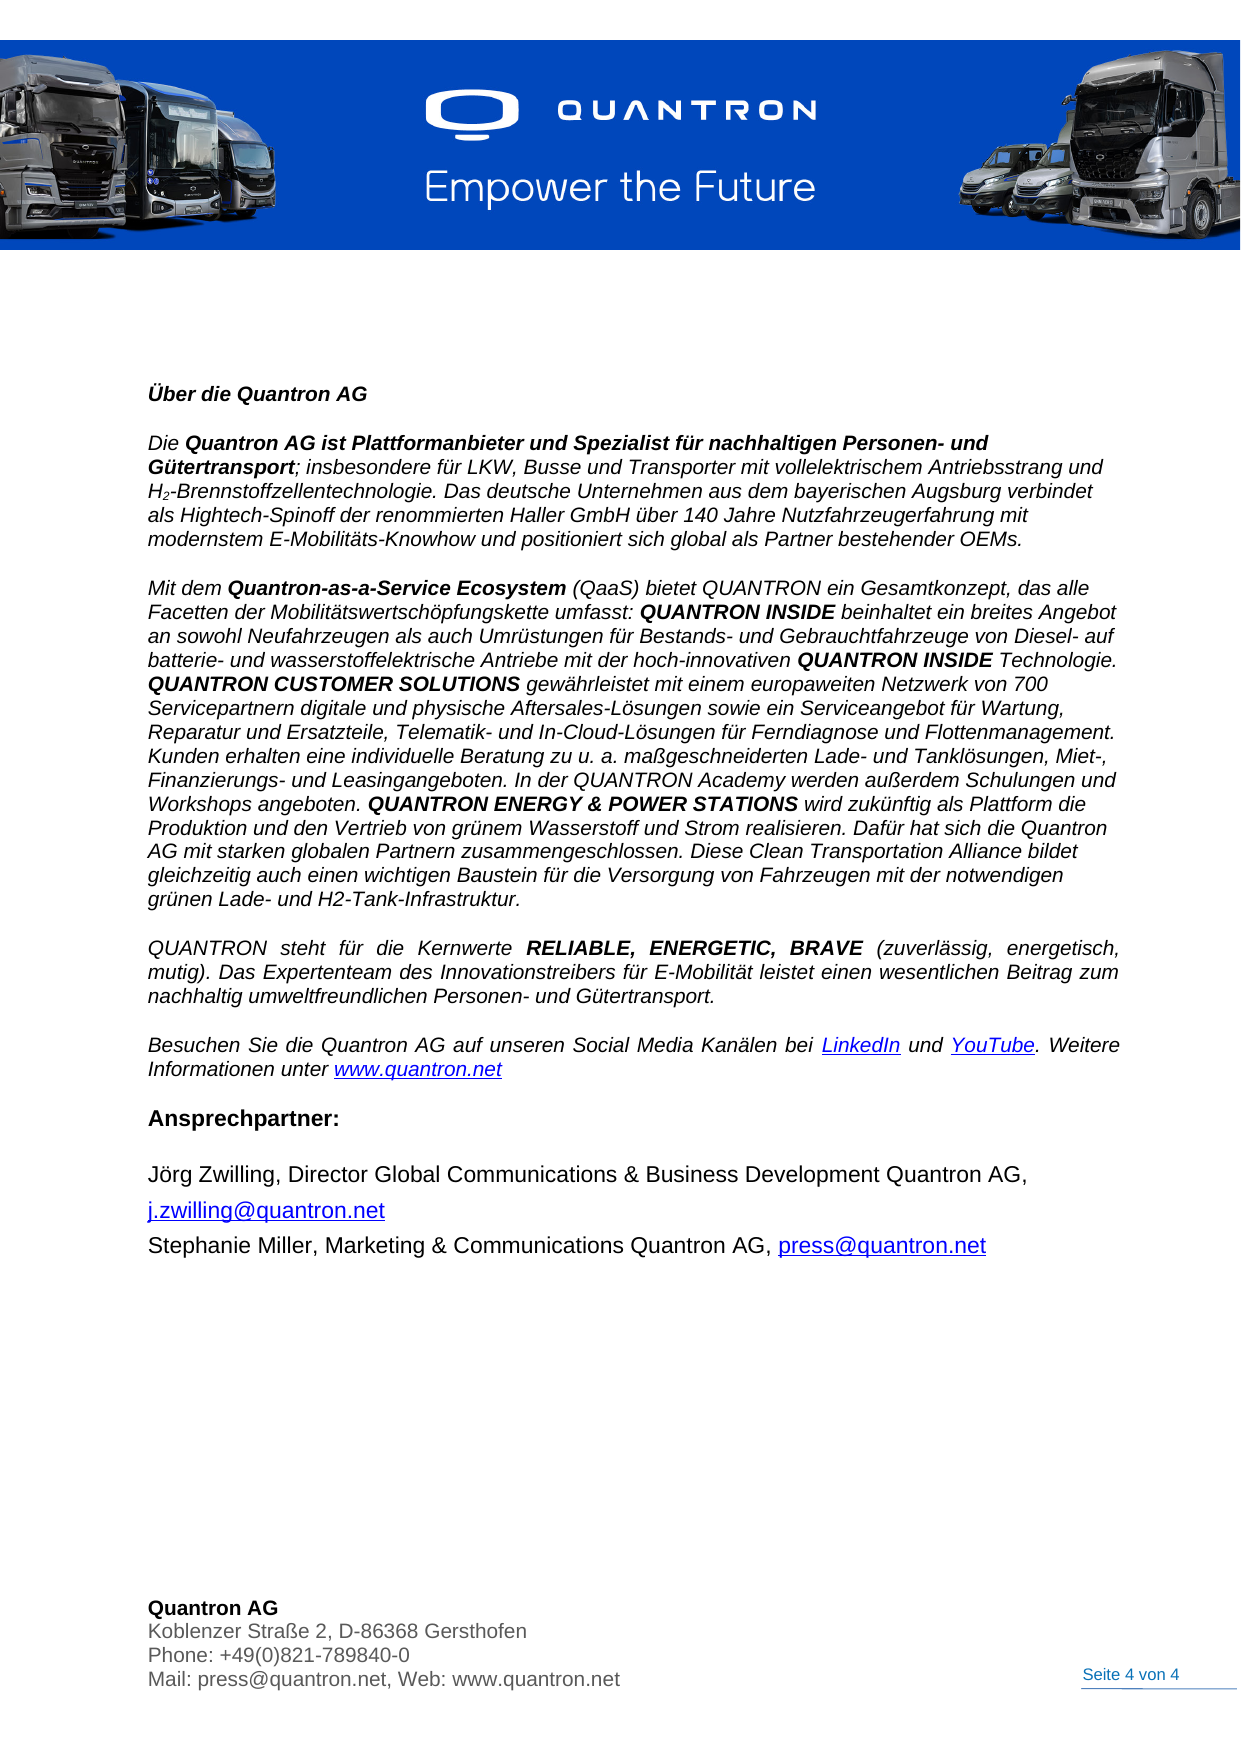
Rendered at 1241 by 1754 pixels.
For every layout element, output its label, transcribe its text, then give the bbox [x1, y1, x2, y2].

text QUANTRON steht für die Kernwerte RELIABLE, ENERGETIC, BRAVE (zuverlässig, energetisch, mutig). Das Expertenteam des Innovationstreibers für E-Mobilität leistet einen wesentlichen Beitrag zum nachhaltig umweltfreundlichen Personen- und Gütertransport. [148, 936, 1122, 1008]
text Besuchen Sie die Quantron AG auf unseren Social Media Kanälen bei LinkedIn und YouTube. Weitere Informationen unter www.quantron.net [148, 1033, 1122, 1081]
text Die Quantron AG ist Plattformanbieter und Spezialist für nachhaltigen Personen- und Gütertransport; insbesondere für LKW, Busse und Transporter mit vollelektrischem Antriebsstrang und H2-Brennstoffzellentechnologie. Das deutsche Unternehmen aus dem bayerischen Augsburg verbindet als Hightech-Spinoff der renommierten Haller GmbH über 140 Jahre Nutzfahrzeugerfahrung mit modernstem E-Mobilitäts-Knowhow und positioniert sich global als Partner bestehender OEMs. [148, 431, 1122, 551]
text Jörg Zwilling, Director Global Communications & Business Development Quantron AG, j.zwilling@quantron.net Stephanie Miller, Marketing & Communications Quantron AG, press@quantron.net [148, 1161, 1122, 1259]
text Über die Quantron AG [148, 382, 1122, 406]
text Ansprechpartner: [148, 1105, 1122, 1131]
text Mit dem Quantron-as-a-Service Ecosystem (QaaS) bietet QUANTRON ein Gesamtkonzept, das alle Facetten der Mobilitätswertschöpfungskette umfasst: QUANTRON INSIDE beinhaltet ein breites Angebot an sowohl Neufahrzeugen als auch Umrüstungen für Bestands- und Gebrauchtfahrzeuge von Diesel- auf batterie- und wasserstoffelektrische Antriebe mit der hoch-innovativen QUANTRON INSIDE Technologie. QUANTRON CUSTOMER SOLUTIONS gewährleistet mit einem europaweiten Netzwerk von 700 Servicepartnern digitale und physische Aftersales-Lösungen sowie ein Serviceangebot für Wartung, Reparatur und Ersatzteile, Telematik- und In-Cloud-Lösungen für Ferndiagnose und Flottenmanagement. Kunden erhalten eine individuelle Beratung zu u. a. maßgeschneiderten Lade- und Tanklösungen, Miet-, Finanzierungs- und Leasingangeboten. In der QUANTRON Academy werden außerdem Schulungen und Workshops angeboten. QUANTRON ENERGY & POWER STATIONS wird zukünftig als Plattform die Produktion und den Vertrieb von grünem Wasserstoff und Strom realisieren. Dafür hat sich die Quantron AG mit starken globalen Partnern zusammengeschlossen. Diese Clean Transportation Alliance bildet gleichzeitig auch einen wichtigen Baustein für die Versorgung von Fahrzeugen mit der notwendigen grünen Lade- und H2-Tank-Infrastruktur. [148, 576, 1122, 911]
picture [0, 40, 1241, 250]
